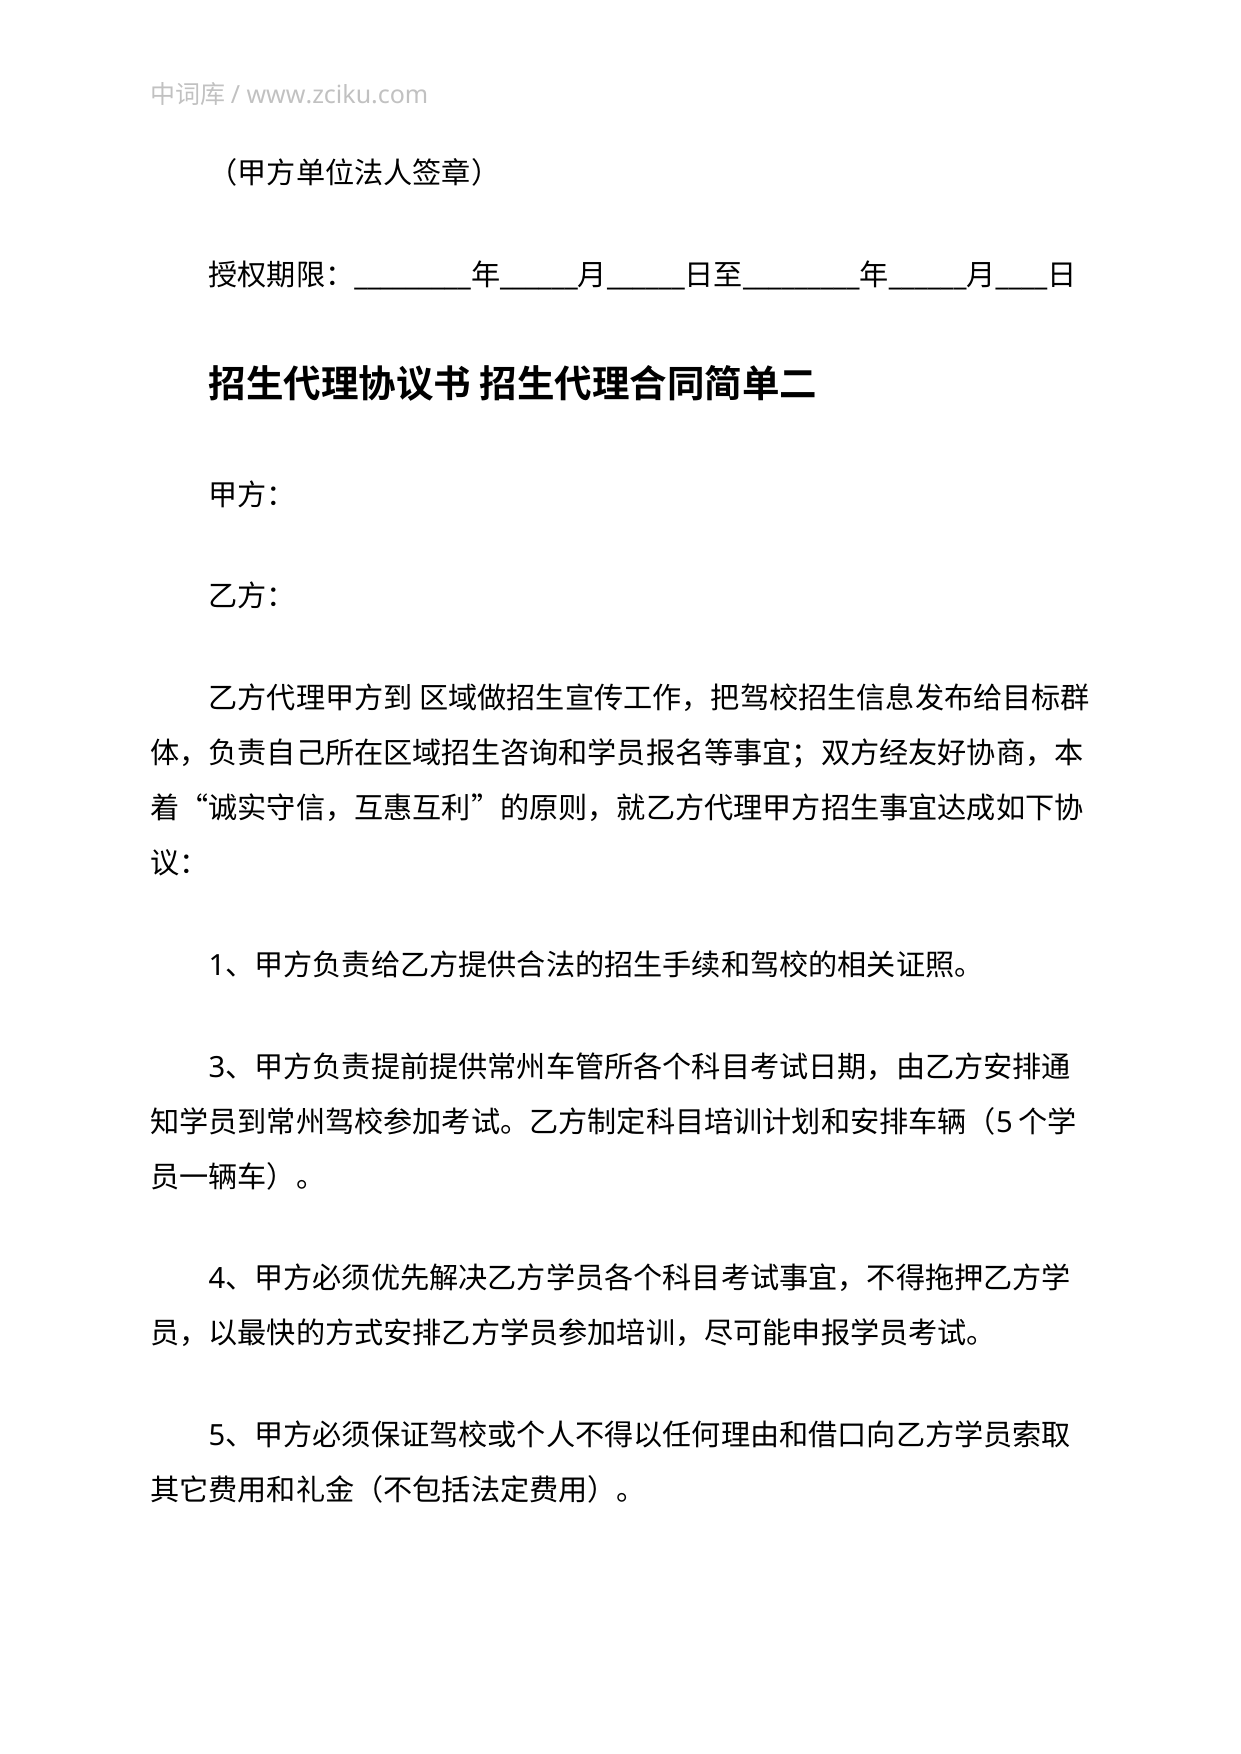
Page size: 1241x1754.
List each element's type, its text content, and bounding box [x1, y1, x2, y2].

text 招生代理协议书 招生代理合同简单二 [150, 354, 1090, 408]
text 1、甲方负责给乙方提供合法的招生手续和驾校的相关证照。 [150, 941, 1090, 983]
text 4、甲方必须优先解决乙方学员各个科目考试事宜，不得拖押乙方学员，以最快的方式安排乙方学员参加培训，尽可能申报学员考试。 [150, 1255, 1090, 1352]
text （甲方单位法人签章） [150, 150, 1090, 192]
text 甲方： [150, 471, 1090, 513]
text 乙方： [150, 573, 1090, 615]
text 乙方代理甲方到 区域做招生宣传工作，把驾校招生信息发布给目标群体，负责自己所在区域招生咨询和学员报名等事宜；双方经友好协商，本着“诚实守信，互惠互利”的原则，就乙方代理甲方招生事宜达成如下协议： [150, 675, 1090, 882]
text 5、甲方必须保证驾校或个人不得以任何理由和借口向乙方学员索取其它费用和礼金（不包括法定费用）。 [150, 1412, 1090, 1509]
text 3、甲方负责提前提供常州车管所各个科目考试日期，由乙方安排通知学员到常州驾校参加考试。乙方制定科目培训计划和安排车辆（5个学员一辆车）。 [150, 1043, 1090, 1195]
text 授权期限：_________年______月______日至_________年______月____日 [150, 252, 1090, 294]
